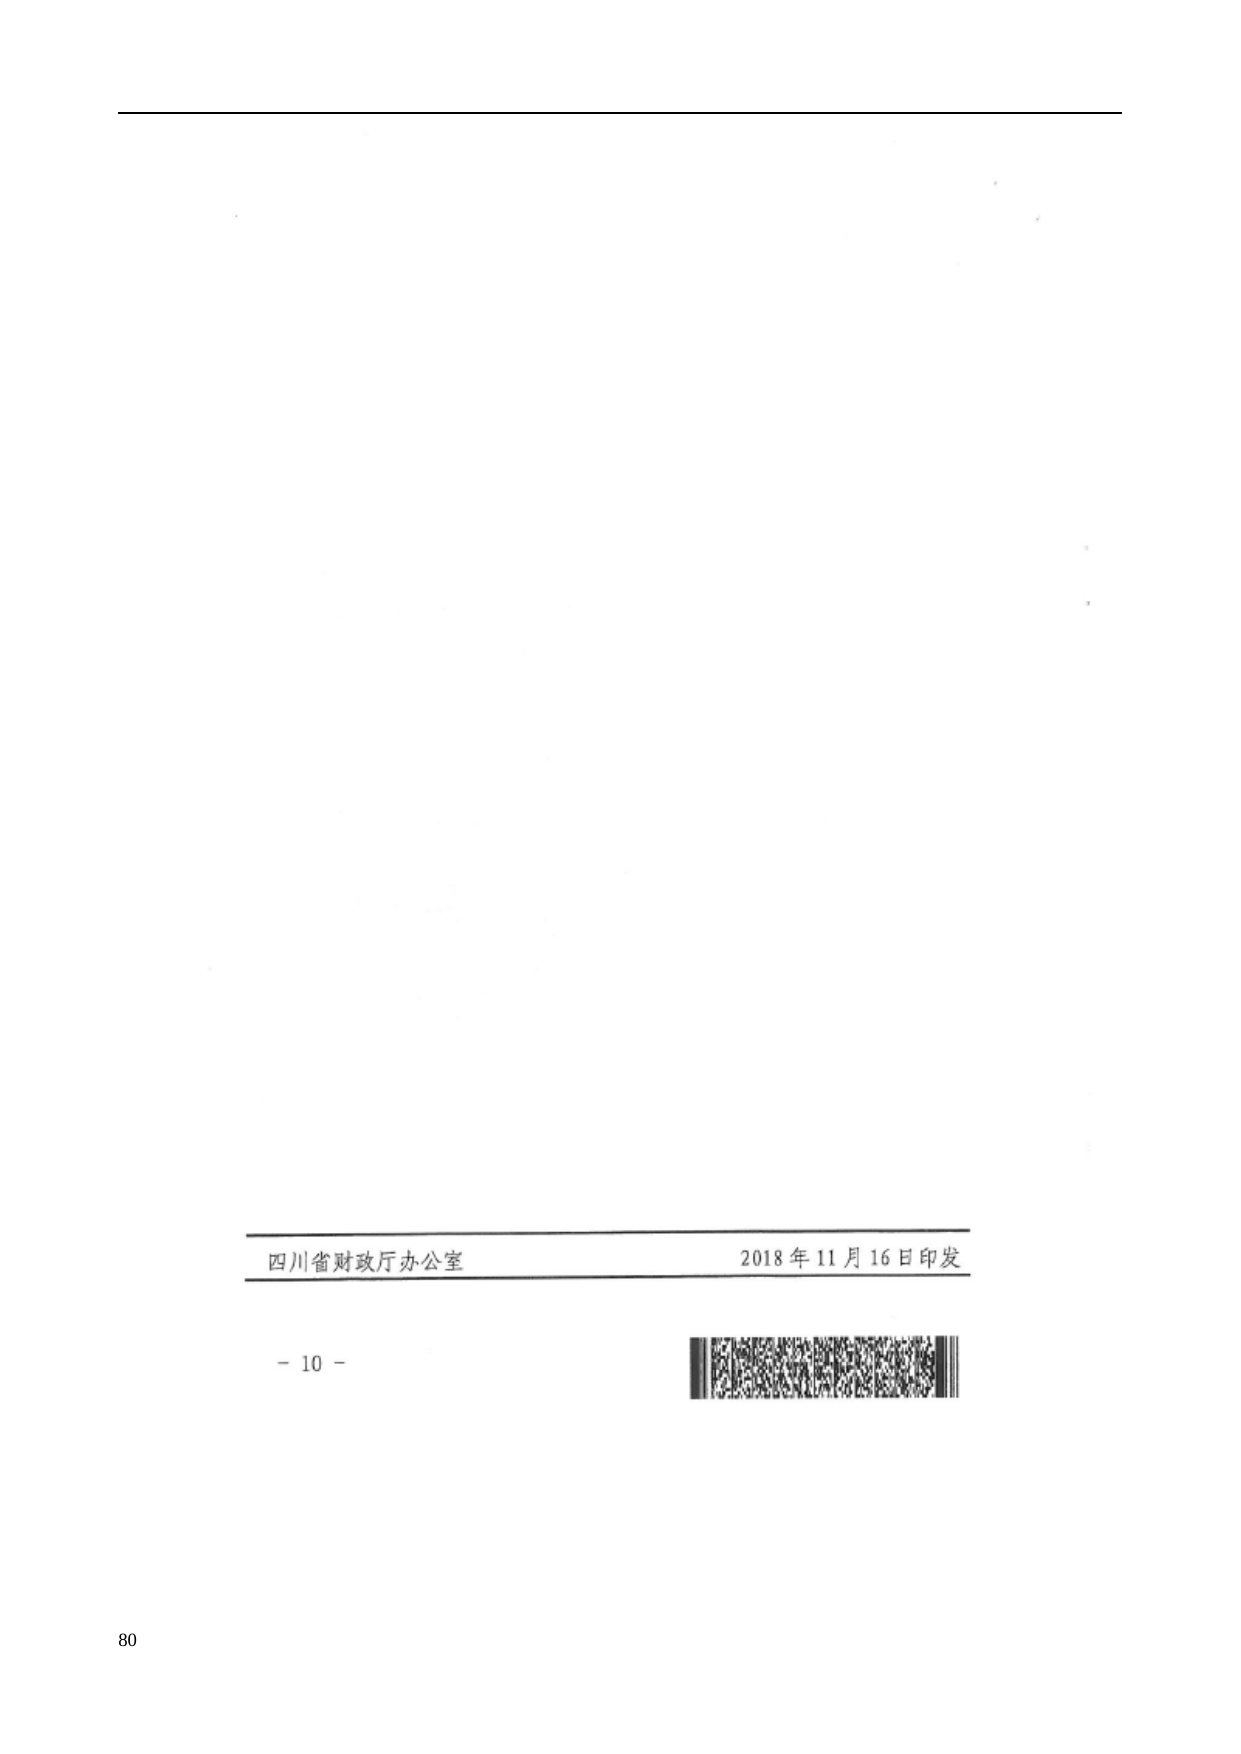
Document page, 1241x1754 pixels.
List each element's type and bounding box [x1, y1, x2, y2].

picture [118, 118, 1093, 1463]
